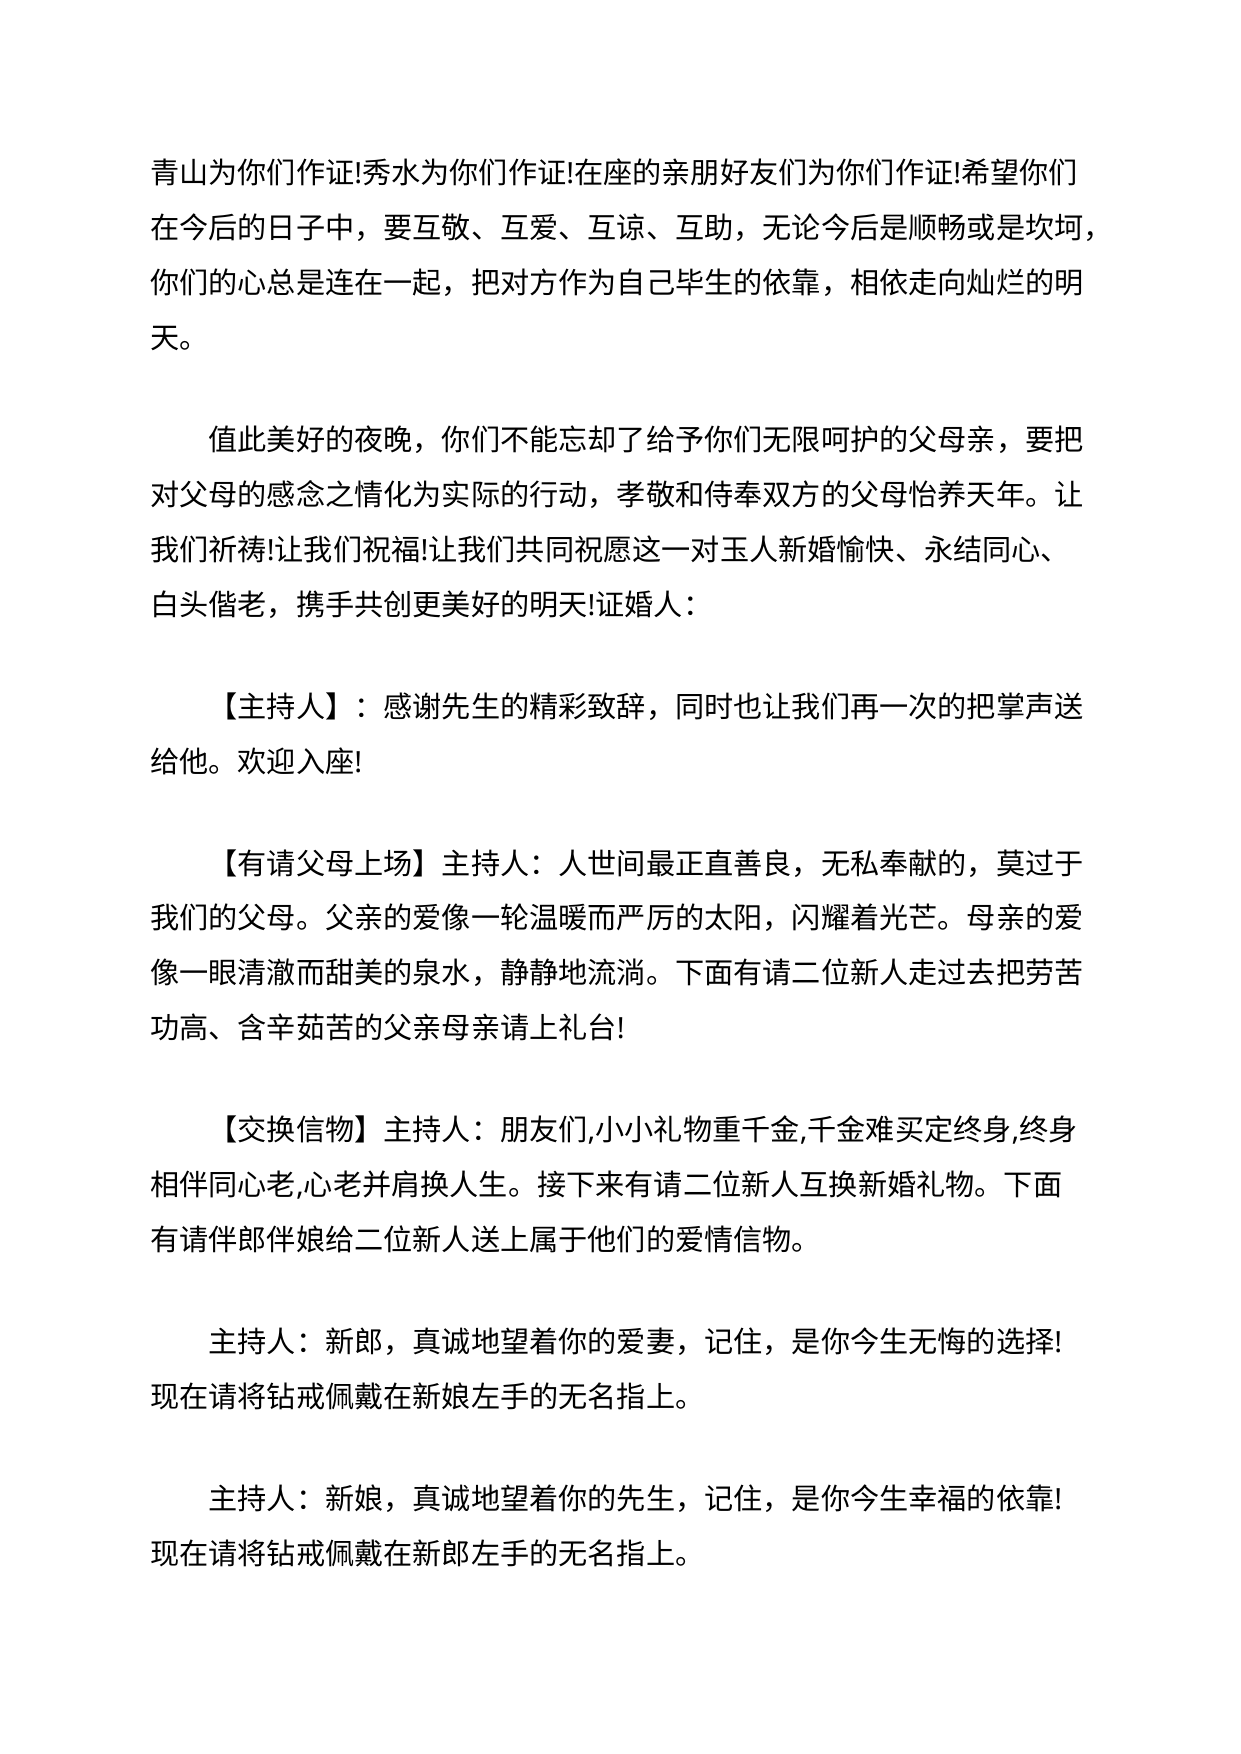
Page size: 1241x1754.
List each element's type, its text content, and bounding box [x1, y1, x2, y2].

text 【交换信物】主持人：朋友们,小小礼物重千金,千金难买定终身,终身相伴同心老,心老并肩换人生。接下来有请二位新人互换新婚礼物。下面有请伴郎伴娘给二位新人送上属于他们的爱情信物。 [150, 1107, 1090, 1259]
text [150, 150, 1090, 357]
text 【主持人】：感谢先生的精彩致辞，同时也让我们再一次的把掌声送给他。欢迎入座! [150, 683, 1090, 781]
text 值此美好的夜晚，你们不能忘却了给予你们无限呵护的父母亲，要把对父母的感念之情化为实际的行动，孝敬和侍奉双方的父母怡养天年。让我们祈祷!让我们祝福!让我们共同祝愿这一对玉人新婚愉快、永结同心、白头偕老，携手共创更美好的明天!证婚人： [150, 417, 1090, 624]
text 【有请父母上场】主持人：人世间最正直善良，无私奉献的，莫过于我们的父母。父亲的爱像一轮温暖而严厉的太阳，闪耀着光芒。母亲的爱像一眼清澈而甜美的泉水，静静地流淌。下面有请二位新人走过去把劳苦功高、含辛茹苦的父亲母亲请上礼台! [150, 840, 1090, 1047]
text 主持人：新娘，真诚地望着你的先生，记住，是你今生幸福的依靠!现在请将钻戒佩戴在新郎左手的无名指上。 [150, 1475, 1090, 1573]
text 主持人：新郎，真诚地望着你的爱妻，记住，是你今生无悔的选择!现在请将钻戒佩戴在新娘左手的无名指上。 [150, 1319, 1090, 1416]
